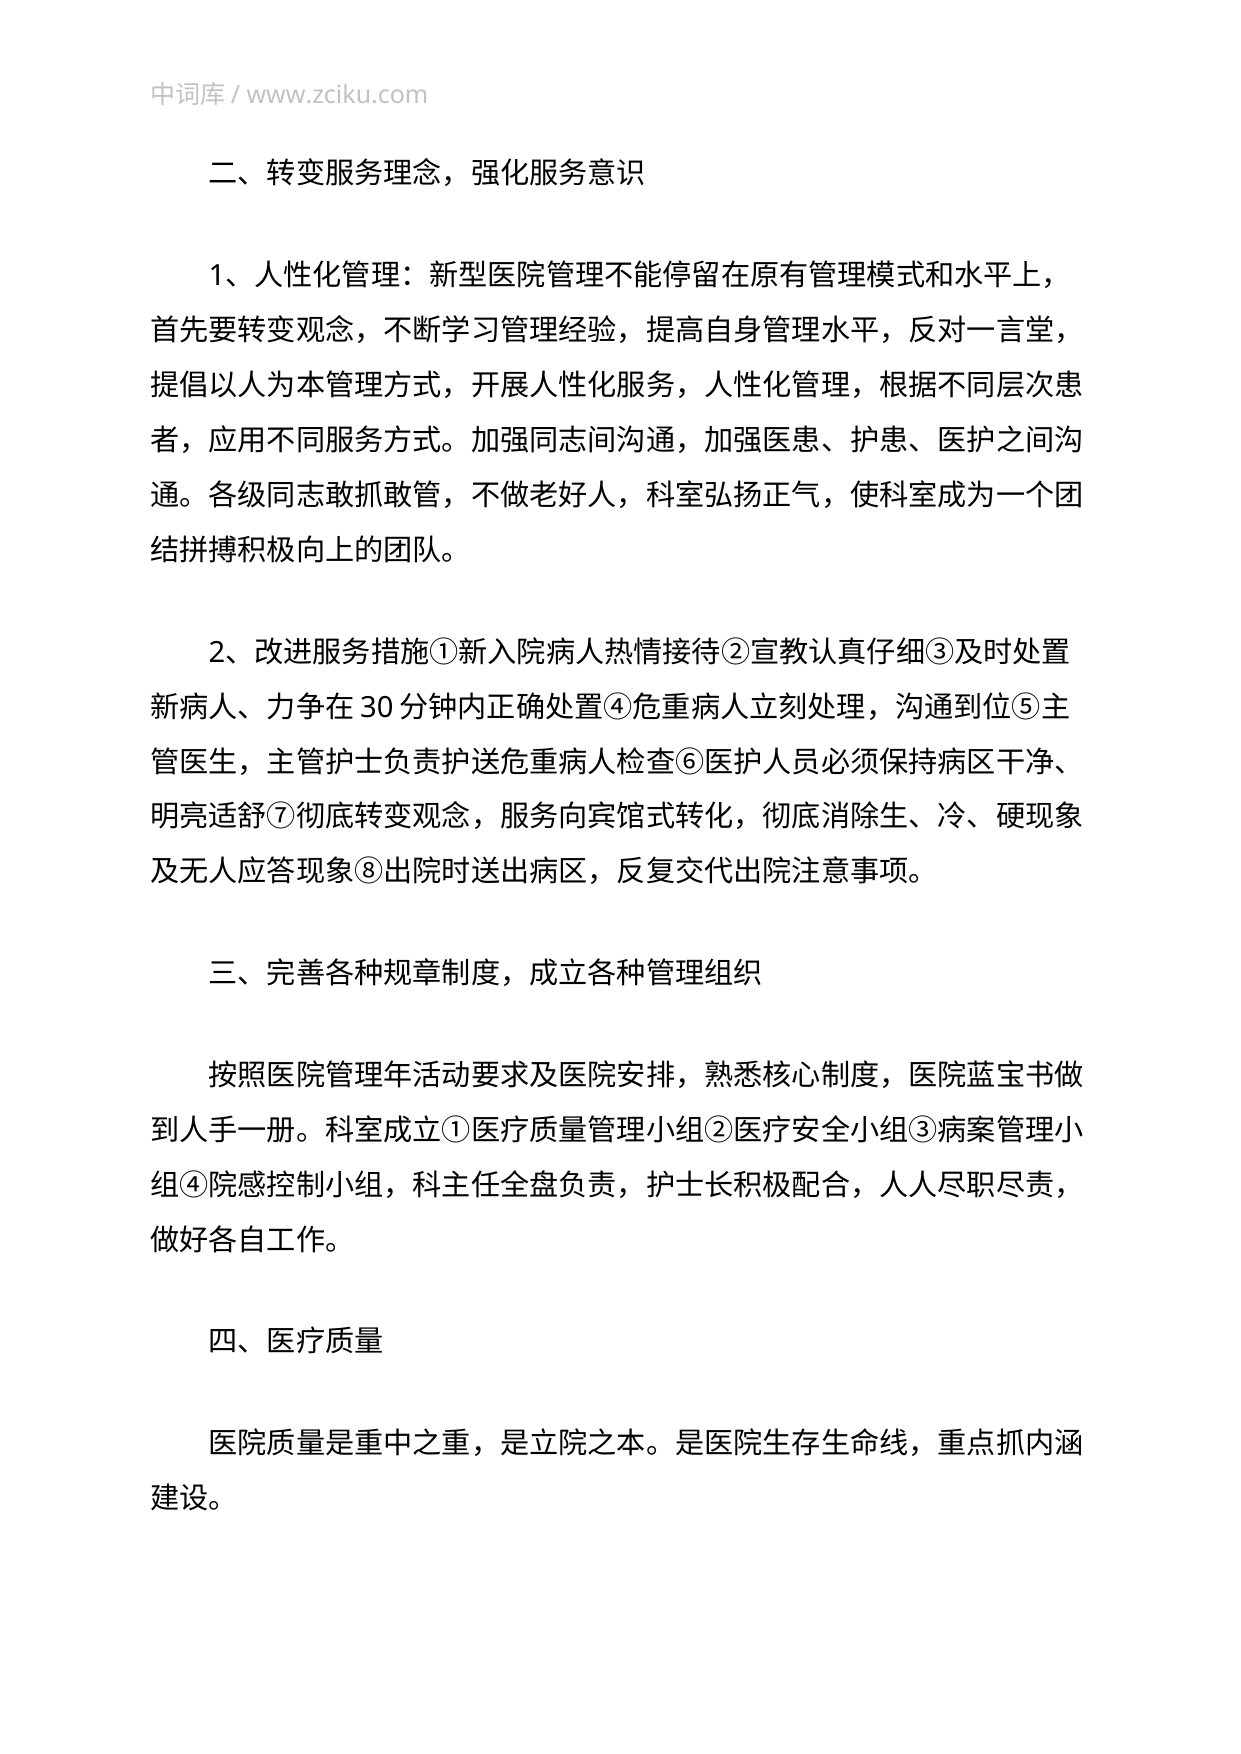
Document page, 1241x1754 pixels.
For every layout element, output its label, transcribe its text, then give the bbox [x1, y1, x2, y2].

text 三、完善各种规章制度，成立各种管理组织 [150, 950, 1090, 992]
text 1、人性化管理：新型医院管理不能停留在原有管理模式和水平上，首先要转变观念，不断学习管理经验，提高自身管理水平，反对一言堂，提倡以人为本管理方式，开展人性化服务，人性化管理，根据不同层次患者，应用不同服务方式。加强同志间沟通，加强医患、护患、医护之间沟通。各级同志敢抓敢管，不做老好人，科室弘扬正气，使科室成为一个团结拼搏积极向上的团队。 [150, 252, 1090, 569]
text 四、医疗质量 [150, 1318, 1090, 1360]
text 2、改进服务措施①新入院病人热情接待②宣教认真仔细③及时处置新病人、力争在30分钟内正确处置④危重病人立刻处理，沟通到位⑤主管医生，主管护士负责护送危重病人检查⑥医护人员必须保持病区干净、明亮适舒⑦彻底转变观念，服务向宾馆式转化，彻底消除生、冷、硬现象及无人应答现象⑧出院时送出病区，反复交代出院注意事项。 [150, 628, 1090, 890]
text 按照医院管理年活动要求及医院安排，熟悉核心制度，医院蓝宝书做到人手一册。科室成立①医疗质量管理小组②医疗安全小组③病案管理小组④院感控制小组，科主任全盘负责，护士长积极配合，人人尽职尽责，做好各自工作。 [150, 1051, 1090, 1258]
text 医院质量是重中之重，是立院之本。是医院生存生命线，重点抓内涵建设。 [150, 1420, 1090, 1517]
text 二、转变服务理念，强化服务意识 [150, 150, 1090, 192]
